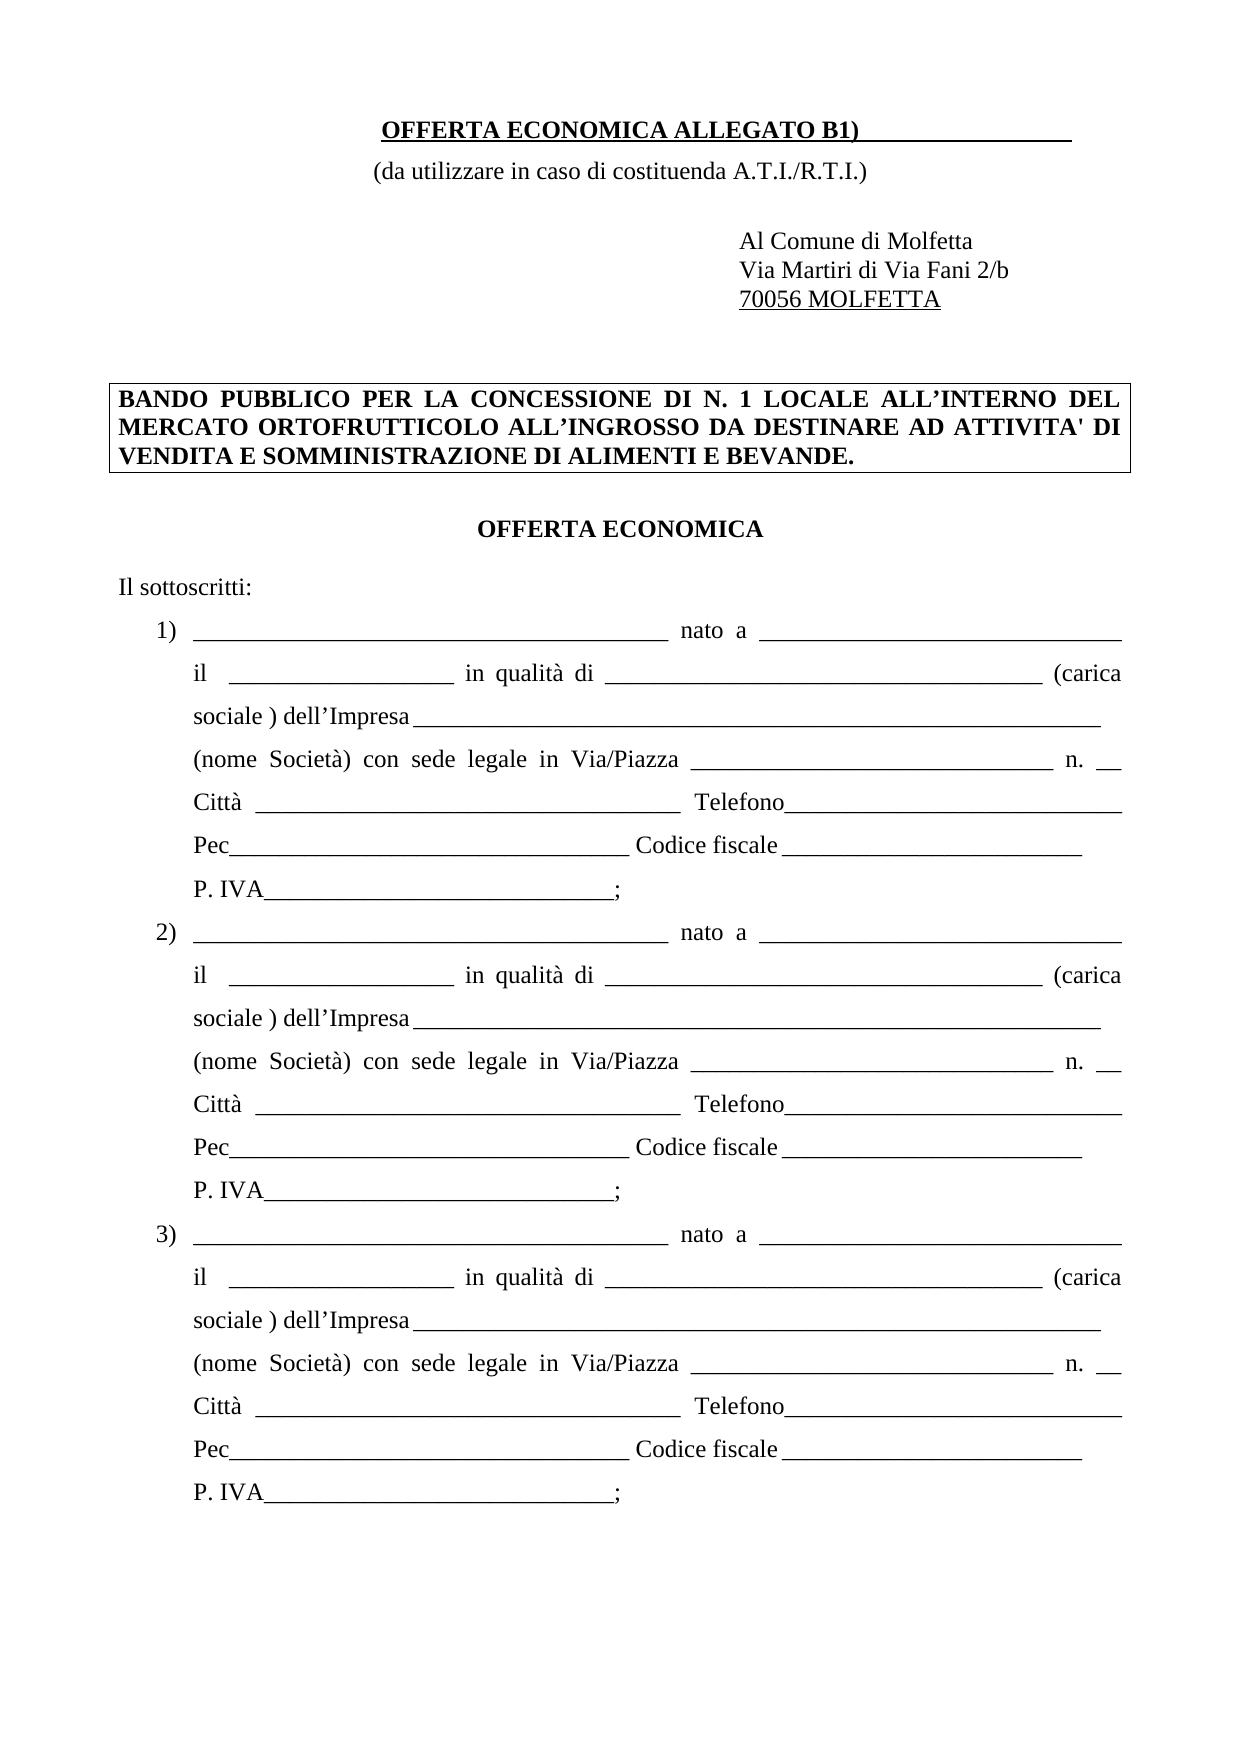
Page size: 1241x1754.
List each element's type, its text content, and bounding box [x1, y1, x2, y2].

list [156, 1219, 1122, 1463]
text 70056 MOLFETTA [738, 284, 1122, 313]
text BANDO PUBBLICO PER LA CONCESSIONE DI N. 1 LOCALE ALL’INTERNO DEL MERCATO ORTOFRUTTICOLO ALL’INGROSSO DA DESTINARE AD ATTIVITA' DI VENDITA E SOMMINISTRAZIONE DI ALIMENTI E BEVANDE. [110, 384, 1130, 472]
text OFFERTA ECONOMICA ALLEGATO B1) [118, 115, 1122, 144]
text OFFERTA ECONOMICA [118, 514, 1122, 543]
text Via Martiri di Via Fani 2/b [738, 255, 1122, 284]
list P. IVA____________________________; [193, 874, 1122, 902]
text Al Comune di Molfetta [738, 226, 1122, 255]
list P. IVA____________________________; [193, 1477, 1122, 1506]
list P. IVA____________________________; [193, 1176, 1122, 1204]
text Il sottoscritti: [118, 572, 1122, 601]
text (da utilizzare in caso di costituenda A.T.I./R.T.I.) [118, 156, 1122, 185]
